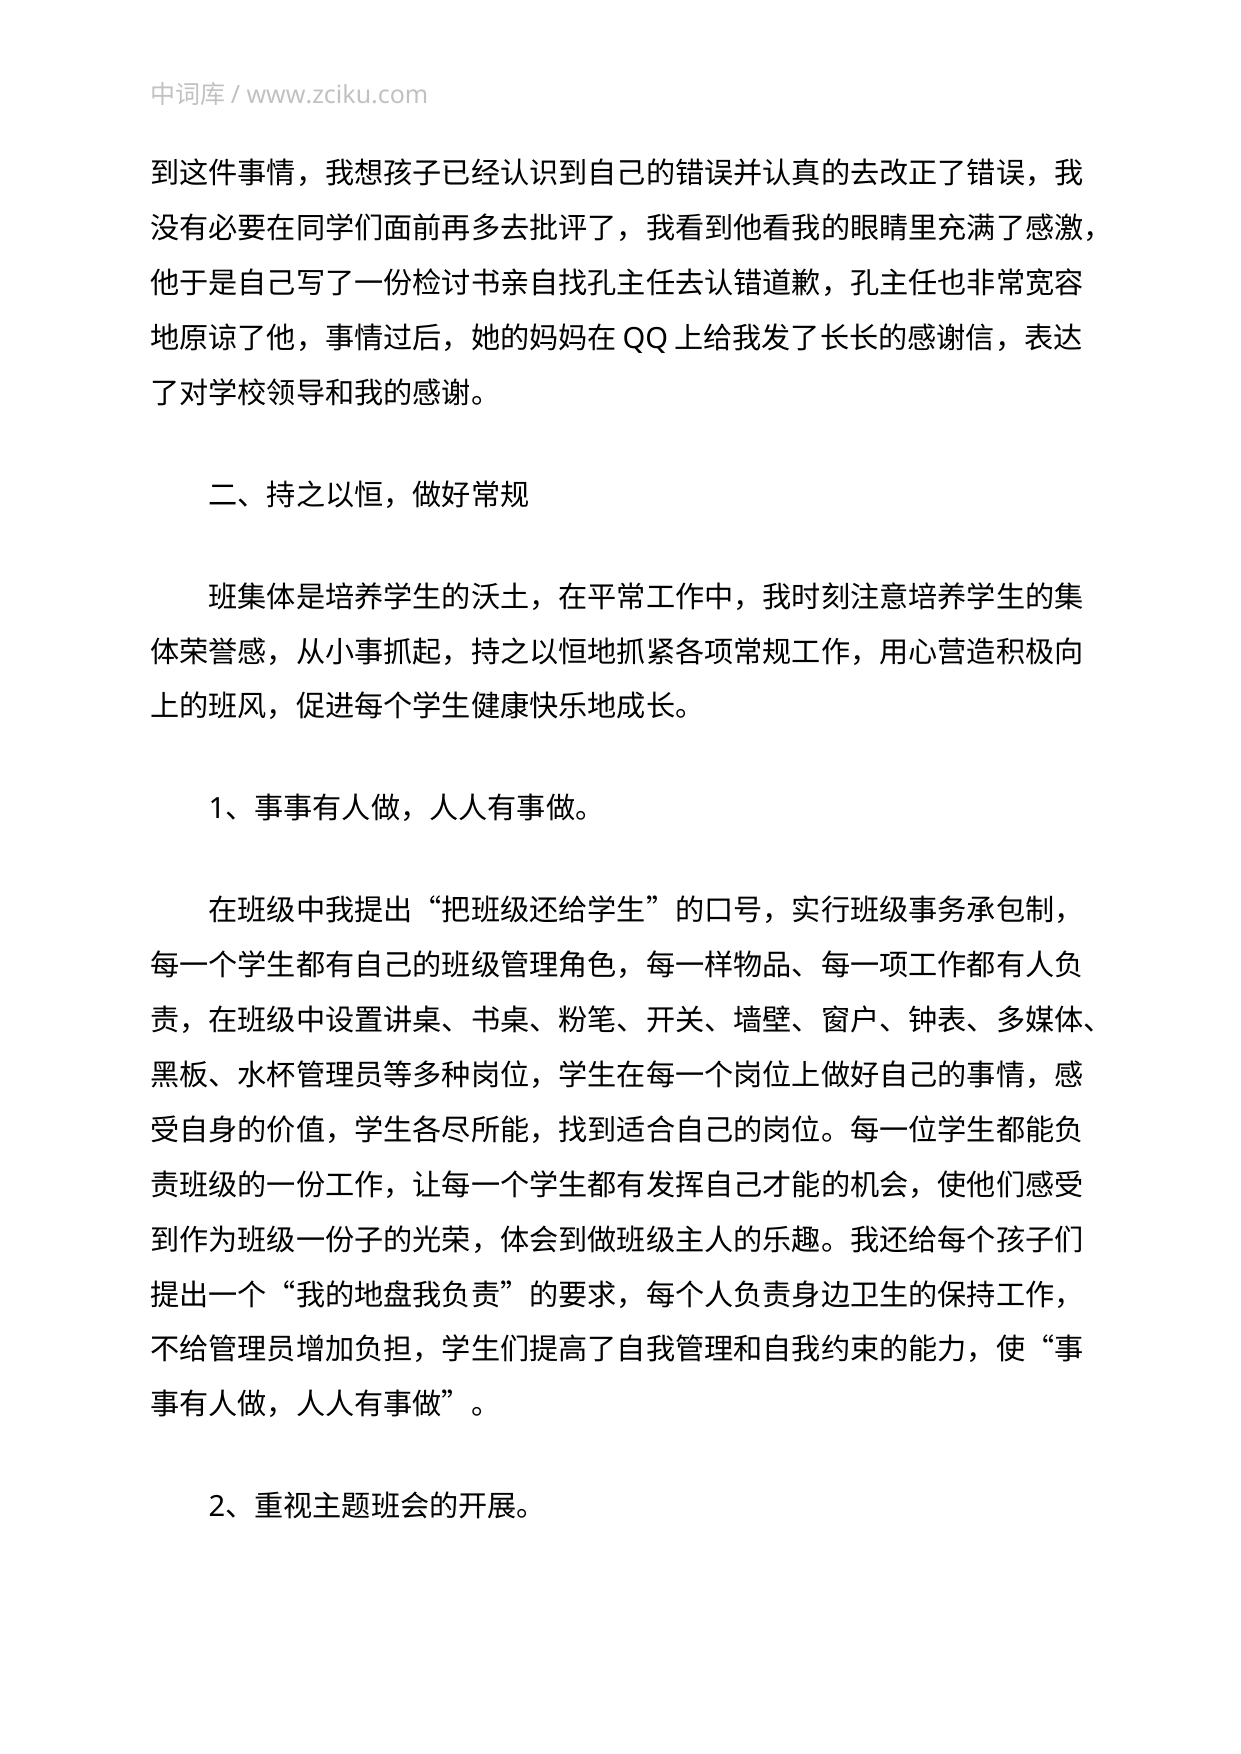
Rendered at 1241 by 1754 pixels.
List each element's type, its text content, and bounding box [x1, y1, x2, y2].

text 2、重视主题班会的开展。 [150, 1483, 1090, 1525]
text 在班级中我提出“把班级还给学生”的口号，实行班级事务承包制，每一个学生都有自己的班级管理角色，每一样物品、每一项工作都有人负责，在班级中设置讲桌、书桌、粉笔、开关、墙壁、窗户、钟表、多媒体、黑板、水杯管理员等多种岗位，学生在每一个岗位上做好自己的事情，感受自身的价值，学生各尽所能，找到适合自己的岗位。每一位学生都能负责班级的一份工作，让每一个学生都有发挥自己才能的机会，使他们感受到作为班级一份子的光荣，体会到做班级主人的乐趣。我还给每个孩子们提出一个“我的地盘我负责”的要求，每个人负责身边卫生的保持工作，不给管理员增加负担，学生们提高了自我管理和自我约束的能力，使“事事有人做，人人有事做”。 [150, 887, 1090, 1423]
text 1、事事有人做，人人有事做。 [150, 785, 1090, 827]
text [150, 150, 1090, 412]
text 班集体是培养学生的沃土，在平常工作中，我时刻注意培养学生的集体荣誉感，从小事抓起，持之以恒地抓紧各项常规工作，用心营造积极向上的班风，促进每个学生健康快乐地成长。 [150, 573, 1090, 725]
text 二、持之以恒，做好常规 [150, 471, 1090, 514]
